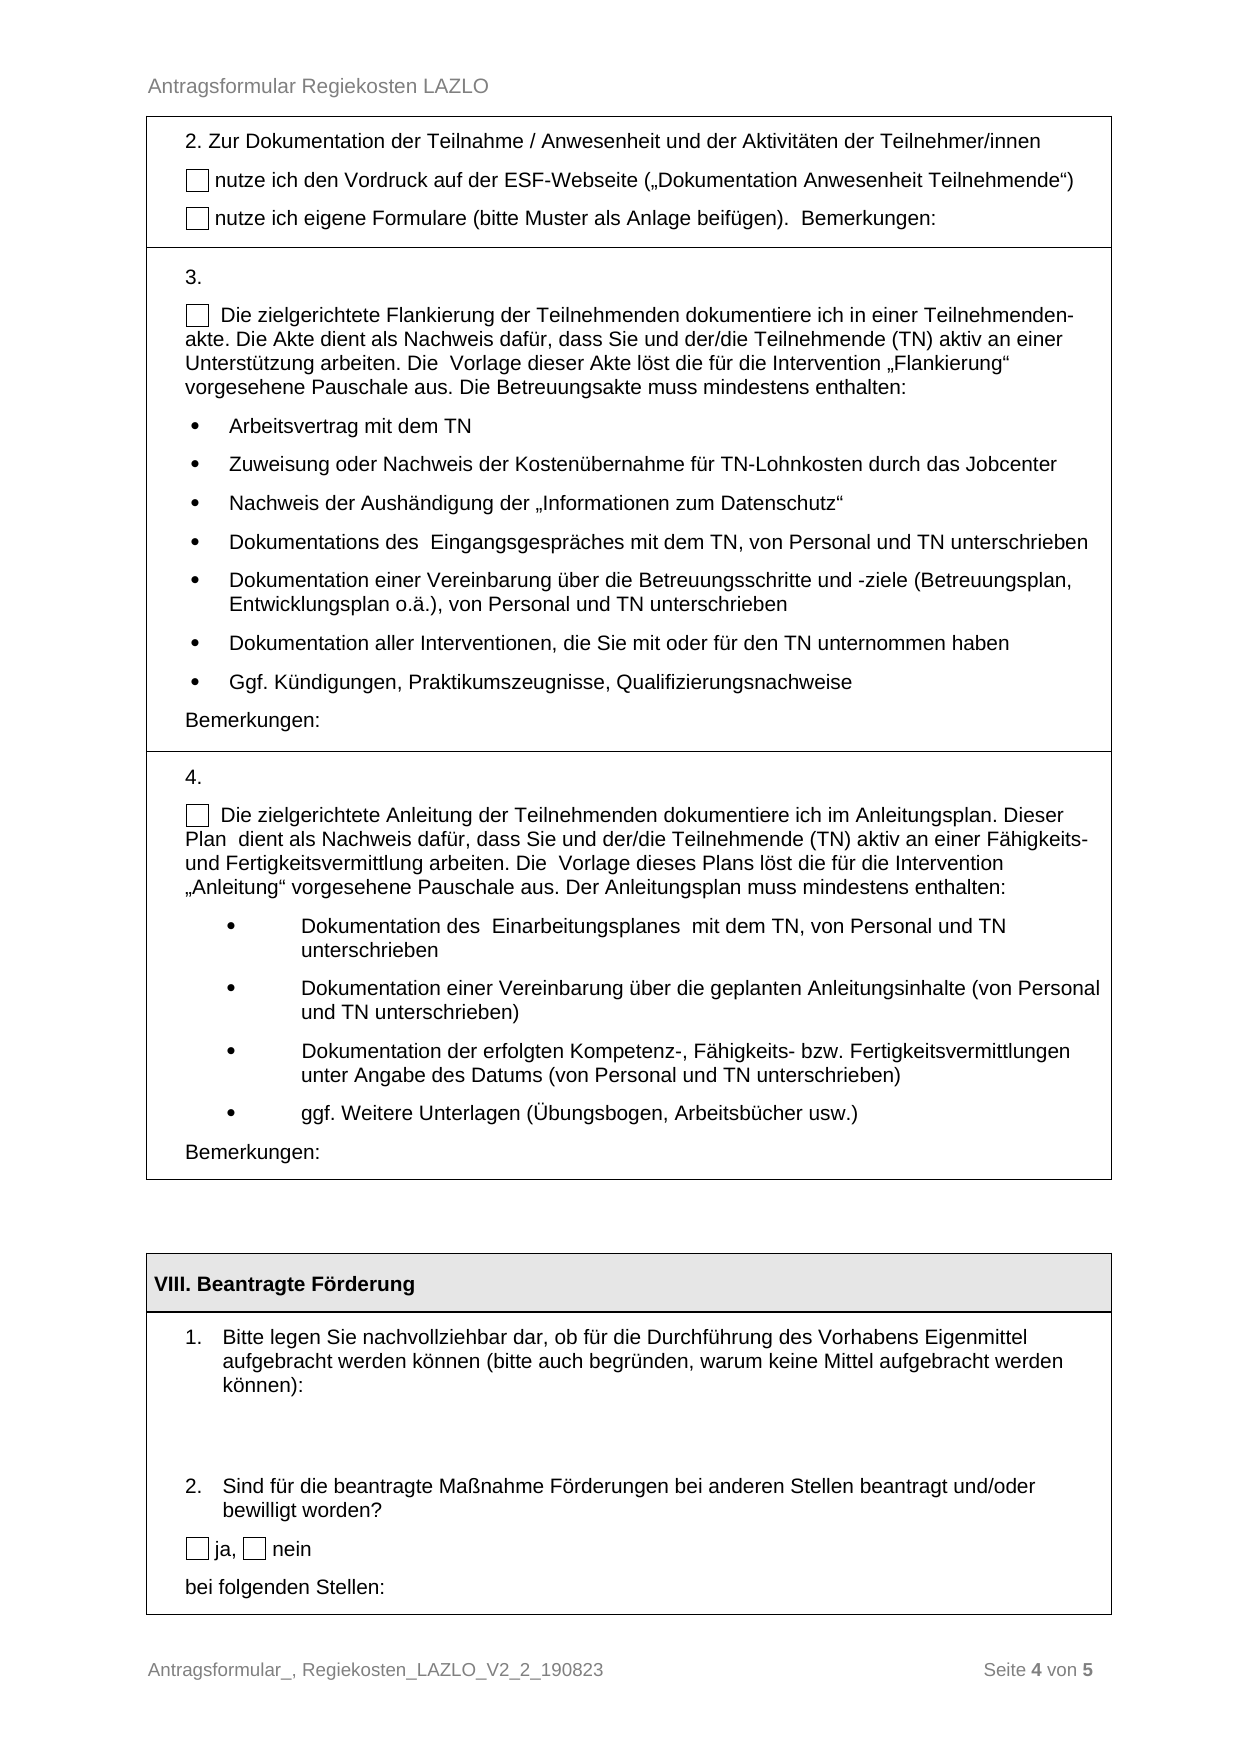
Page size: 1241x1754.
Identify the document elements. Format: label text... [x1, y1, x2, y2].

table_cell 2. Zur Dokumentation der Teilnahme / Anwesenheit und der Aktivitäten der Teilnehmer/innen nutze ich den Vordruck auf der ESF-Webseite („Dokumentation Anwesenheit Teilnehmende“) nutze ich eigene Formulare (bitte Muster als Anlage beifügen). Bemerkungen: [147, 117, 1111, 247]
table_cell 4. Die zielgerichtete Anleitung der Teilnehmenden dokumentiere ich im Anleitungsplan. Dieser Plan dient als Nachweis dafür, dass Sie und der/die Teilnehmende (TN) aktiv an einer Fähigkeits- und Fertigkeitsvermittlung arbeiten. Die Vorlage dieses Plans löst die für die Intervention „Anleitung“ vorgesehene Pauschale aus. Der Anleitungsplan muss mindestens enthalten: Dokumentation des Einarbeitungsplanes mit dem TN, von Personal und TN unterschrieben Dokumentation einer Vereinbarung über die geplanten Anleitungsinhalte (von Personal und TN unterschrieben) Dokumentation der erfolgten Kompetenz-, Fähigkeits- bzw. Fertigkeitsvermittlungen unter Angabe des Datums (von Personal und TN unterschrieben) ggf. Weitere Unterlagen (Übungsbogen, Arbeitsbücher usw.) Bemerkungen: [147, 752, 1111, 1178]
table_header VIII. Beantragte Förderung [147, 1254, 1111, 1311]
table_cell 3. Die zielgerichtete Flankierung der Teilnehmenden dokumentiere ich in einer Teilnehmenden-akte. Die Akte dient als Nachweis dafür, dass Sie und der/die Teilnehmende (TN) aktiv an einer Unterstützung arbeiten. Die Vorlage dieser Akte löst die für die Intervention „Flankierung“ vorgesehene Pauschale aus. Die Betreuungsakte muss mindestens enthalten: Arbeitsvertrag mit dem TN Zuweisung oder Nachweis der Kostenübernahme für TN-Lohnkosten durch das Jobcenter Nachweis der Aushändigung der „Informationen zum Datenschutz“ Dokumentations des Eingangsgespräches mit dem TN, von Personal und TN unterschrieben Dokumentation einer Vereinbarung über die Betreuungsschritte und -ziele (Betreuungsplan, Entwicklungsplan o.ä.), von Personal und TN unterschrieben Dokumentation aller Interventionen, die Sie mit oder für den TN unternommen haben Ggf. Kündigungen, Praktikumszeugnisse, Qualifizierungsnachweise Bemerkungen: [147, 248, 1111, 751]
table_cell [147, 1313, 1111, 1613]
